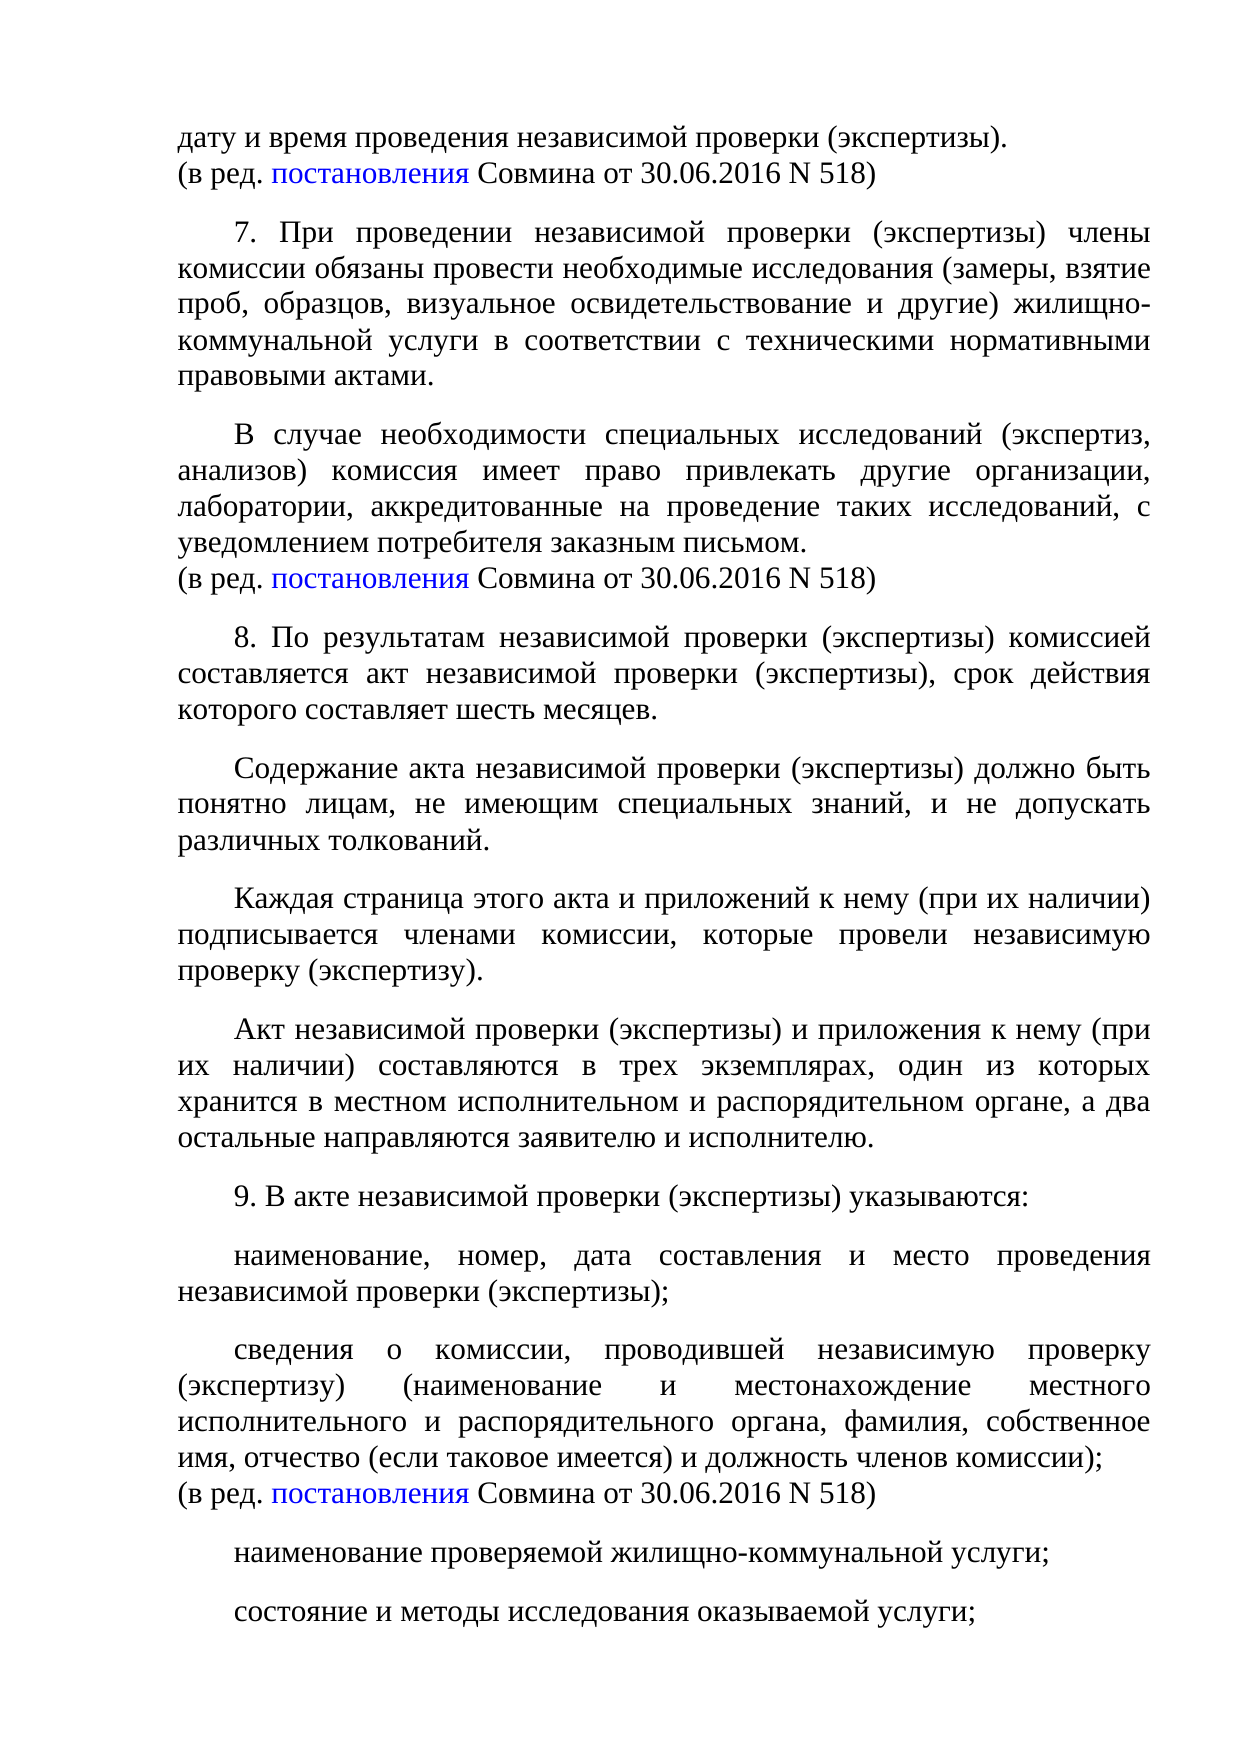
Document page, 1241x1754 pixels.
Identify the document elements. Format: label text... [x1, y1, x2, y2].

text 9. В акте независимой проверки (экспертизы) указываются: [177, 1177, 1152, 1213]
text (в ред. постановления Совмина от 30.06.2016 N 518) [177, 154, 1152, 190]
text Содержание акта независимой проверки (экспертизы) должно быть понятно лицам, не имеющим специальных знаний, и не допускать различных толкований. [177, 749, 1152, 857]
text сведения о комиссии, проводившей независимую проверку (экспертизу) (наименование и местонахождение местного исполнительного и распорядительного органа, фамилия, собственное имя, отчество (если таковое имеется) и должность членов комиссии); [177, 1331, 1152, 1474]
text наименование, номер, дата составления и место проведения независимой проверки (экспертизы); [177, 1236, 1152, 1308]
text (в ред. постановления Совмина от 30.06.2016 N 518) [177, 559, 1152, 595]
text состояние и методы исследования оказываемой услуги; [177, 1592, 1152, 1628]
text Акт независимой проверки (экспертизы) и приложения к нему (при их наличии) составляются в трех экземплярах, один из которых хранится в местном исполнительном и распорядительном органе, а два остальные направляются заявителю и исполнителю. [177, 1010, 1152, 1154]
text 7. При проведении независимой проверки (экспертизы) члены комиссии обязаны провести необходимые исследования (замеры, взятие проб, образцов, визуальное освидетельствование и другие) жилищно-коммунальной услуги в соответствии с техническими нормативными правовыми актами. [177, 213, 1152, 393]
text (в ред. постановления Совмина от 30.06.2016 N 518) [177, 1474, 1152, 1510]
text Каждая страница этого акта и приложений к нему (при их наличии) подписывается членами комиссии, которые провели независимую проверку (экспертизу). [177, 879, 1152, 987]
text В случае необходимости специальных исследований (экспертиз, анализов) комиссия имеет право привлекать другие организации, лаборатории, аккредитованные на проведение таких исследований, с уведомлением потребителя заказным письмом. [177, 416, 1152, 559]
text наименование проверяемой жилищно-коммунальной услуги; [177, 1533, 1152, 1569]
text 8. По результатам независимой проверки (экспертизы) комиссией составляется акт независимой проверки (экспертизы), срок действия которого составляет шесть месяцев. [177, 618, 1152, 726]
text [177, 118, 1152, 154]
